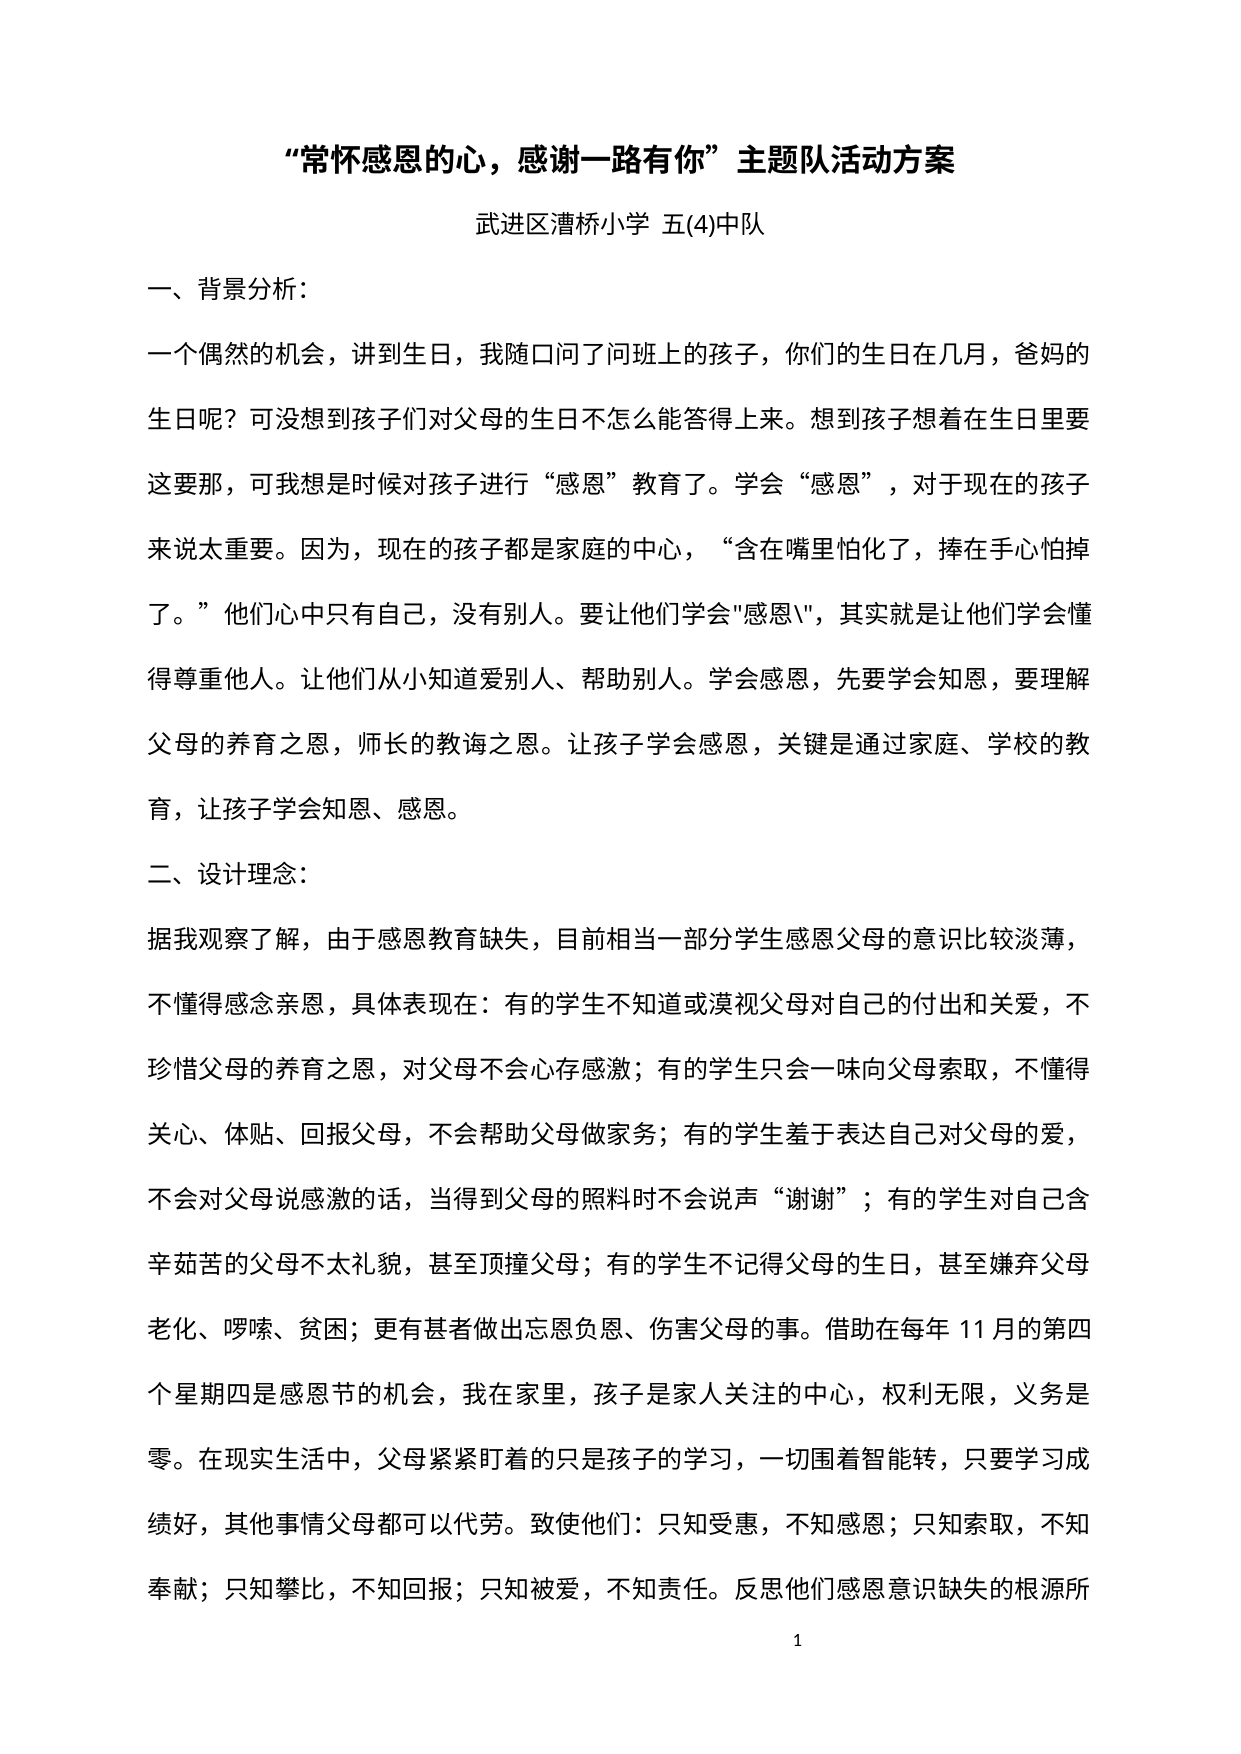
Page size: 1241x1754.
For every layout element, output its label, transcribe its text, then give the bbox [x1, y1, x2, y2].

text 二、设计理念： [148, 840, 1093, 905]
text “常怀感恩的心，感谢一路有你”主题队活动方案 [148, 125, 1093, 190]
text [148, 905, 1093, 1620]
text 武进区漕桥小学 五(4)中队 [148, 190, 1093, 255]
text 一、背景分析： [148, 255, 1093, 320]
text 一个偶然的机会，讲到生日，我随口问了问班上的孩子，你们的生日在几月，爸妈的生日呢？可没想到孩子们对父母的生日不怎么能答得上来。想到孩子想着在生日里要这要那，可我想是时候对孩子进行“感恩”教育了。学会“感恩”，对于现在的孩子来说太重要。因为，现在的孩子都是家庭的中心，“含在嘴里怕化了，捧在手心怕掉了。”他们心中只有自己，没有别人。要让他们学会"感恩\"，其实就是让他们学会懂得尊重他人。让他们从小知道爱别人、帮助别人。学会感恩，先要学会知恩，要理解父母的养育之恩，师长的教诲之恩。让孩子学会感恩，关键是通过家庭、学校的教育，让孩子学会知恩、感恩。 [148, 320, 1093, 840]
